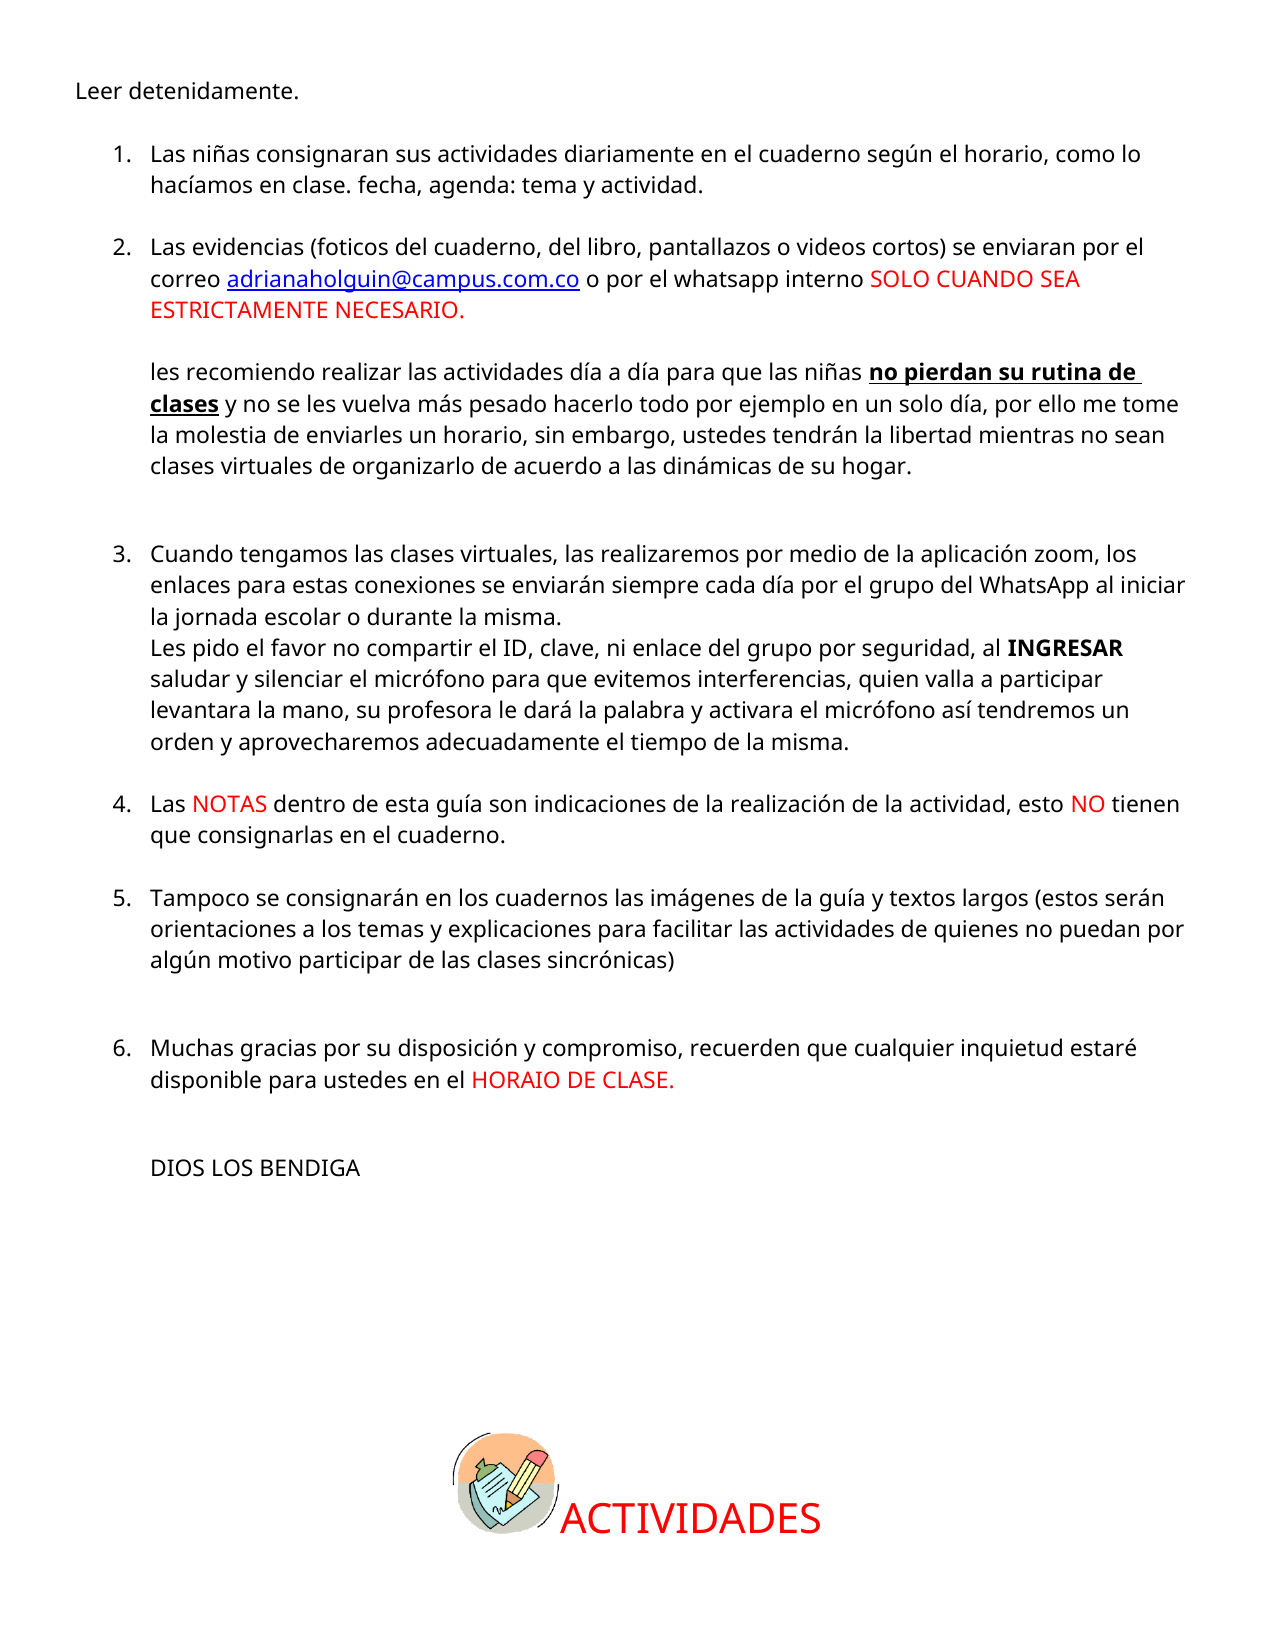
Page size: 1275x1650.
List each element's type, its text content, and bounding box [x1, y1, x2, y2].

list Las NOTAS dentro de esta guía son indicaciones de la realización de la actividad, esto NO tienen que consignarlas en el cuaderno. [112, 788, 1200, 851]
text Leer detenidamente. [75, 75, 1200, 106]
text ACTIVIDADES [75, 1433, 1200, 1546]
list Las niñas consignaran sus actividades diariamente en el cuaderno según el horario, como lo hacíamos en clase. fecha, agenda: tema y actividad. [112, 137, 1200, 200]
list Muchas gracias por su disposición y compromiso, recuerden que cualquier inquietud estaré disponible para ustedes en el HORAIO DE CLASE. [112, 1032, 1200, 1095]
text les recomiendo realizar las actividades día a día para que las niñas no pierdan su rutina de clases y no se les vuelva más pesado hacerlo todo por ejemplo en un solo día, por ello me tome la molestia de enviarles un horario, sin embargo, ustedes tendrán la libertad mientras no sean clases virtuales de organizarlo de acuerdo a las dinámicas de su hogar. [150, 356, 1200, 481]
list Cuando tengamos las clases virtuales, las realizaremos por medio de la aplicación zoom, los enlaces para estas conexiones se enviarán siempre cada día por el grupo del WhatsApp al iniciar la jornada escolar o durante la misma. [112, 538, 1200, 632]
list Las evidencias (foticos del cuaderno, del libro, pantallazos o videos cortos) se enviaran por el correo adrianaholguin@campus.com.co o por el whatsapp interno SOLO CUANDO SEA ESTRICTAMENTE NECESARIO. [112, 231, 1200, 325]
text DIOS LOS BENDIGA [150, 1152, 1200, 1183]
picture [452, 1432, 560, 1534]
text Les pido el favor no compartir el ID, clave, ni enlace del grupo por seguridad, al INGRESAR saludar y silenciar el micrófono para que evitemos interferencias, quien valla a participar levantara la mano, su profesora le dará la palabra y activara el micrófono así tendremos un orden y aprovecharemos adecuadamente el tiempo de la misma. [150, 632, 1200, 757]
list Tampoco se consignarán en los cuadernos las imágenes de la guía y textos largos (estos serán orientaciones a los temas y explicaciones para facilitar las actividades de quienes no puedan por algún motivo participar de las clases sincrónicas) [112, 882, 1200, 976]
